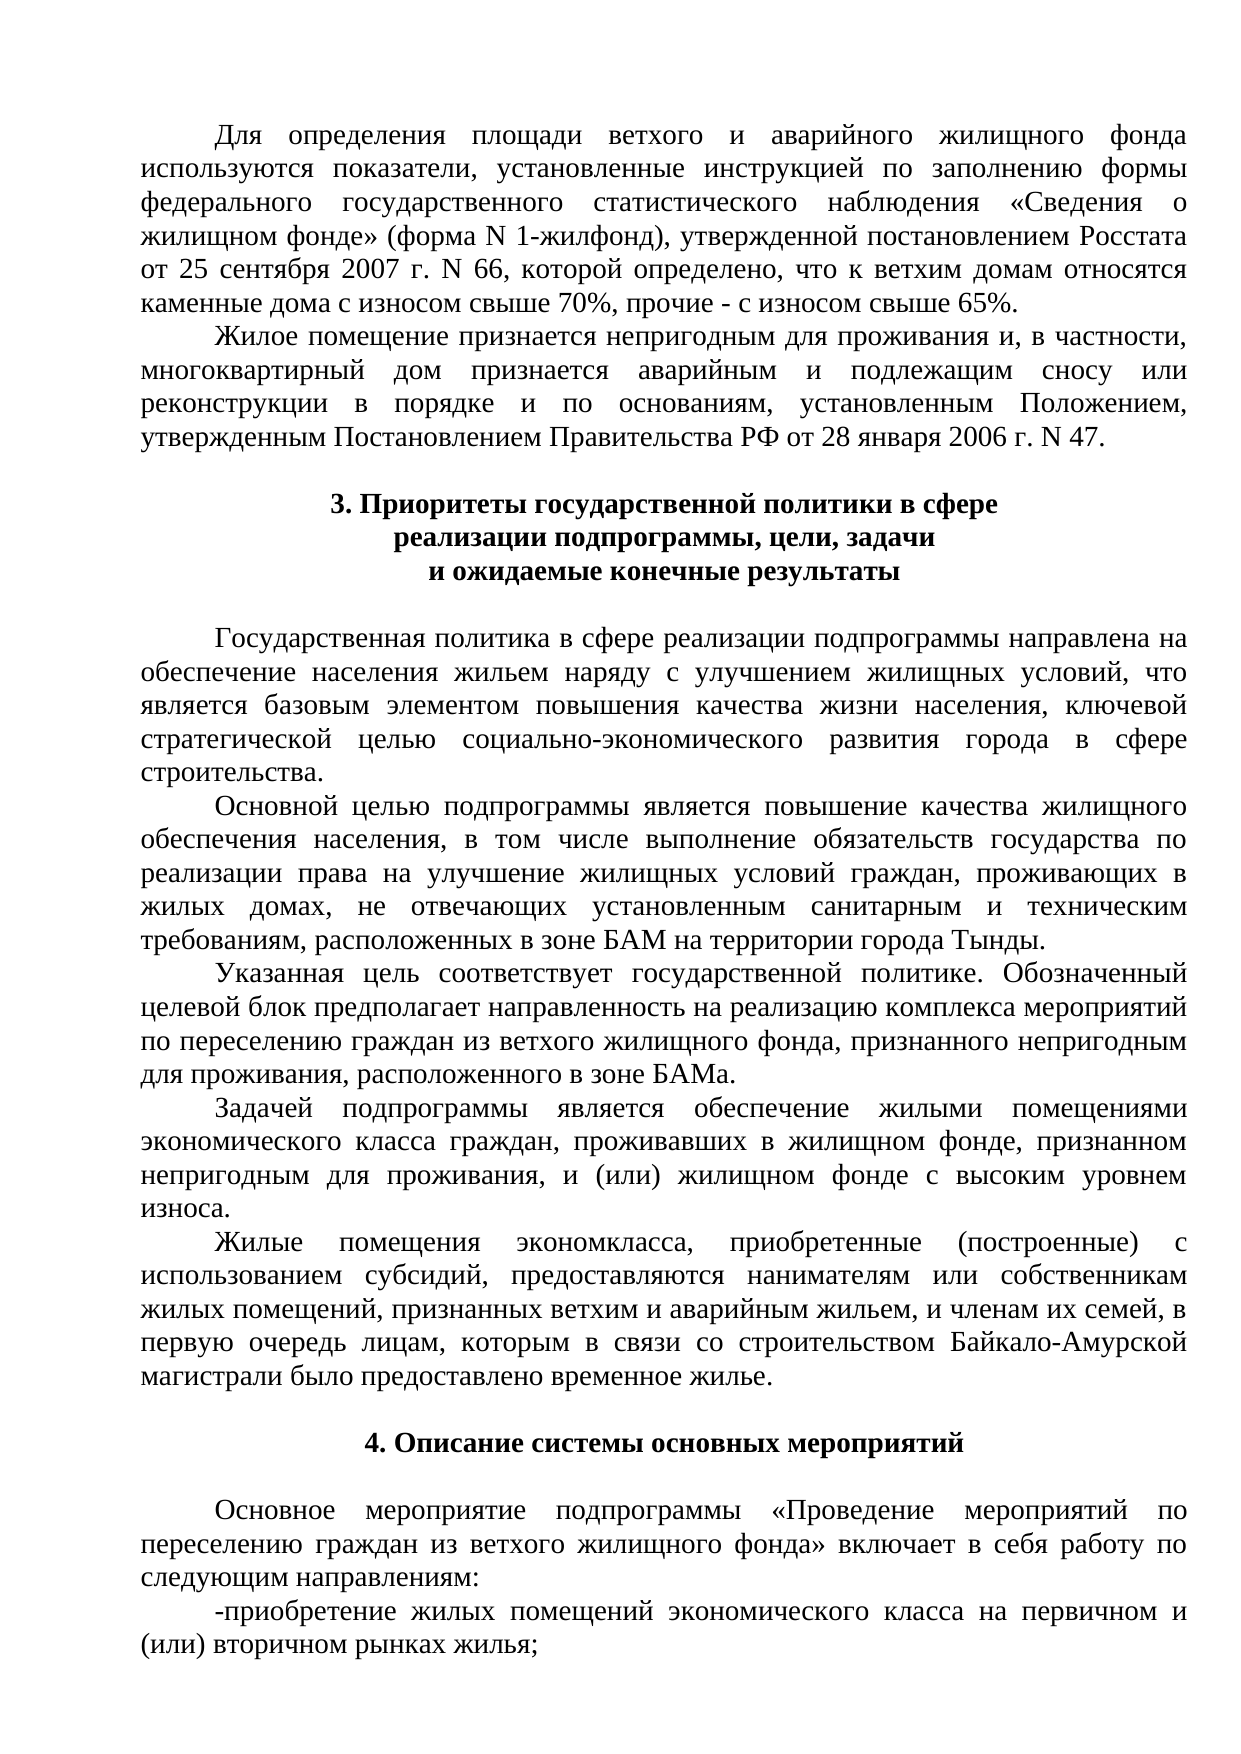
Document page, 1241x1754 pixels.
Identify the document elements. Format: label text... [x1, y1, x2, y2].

text Жилое помещение признается непригодным для проживания и, в частности, многоквартирный дом признается аварийным и подлежащим сносу или реконструкции в порядке и по основаниям, установленным Положением, утвержденным Постановлением Правительства РФ от 28 января . N 47. [140, 318, 1188, 452]
text Для определения площади ветхого и аварийного жилищного фонда используются показатели, установленные инструкцией по заполнению формы федерального государственного статистического наблюдения «Сведения о жилищном фонде» (форма N 1-жилфонд), утвержденной постановлением Росстата от 25 сентября . N 66, которой определено, что к ветхим домам относятся каменные дома с износом свыше 70%, прочие - с износом свыше 65%. [140, 117, 1188, 318]
text Основной целью подпрограммы является повышение качества жилищного обеспечения населения, в том числе выполнение обязательств государства по реализации права на улучшение жилищных условий граждан, проживающих в жилых домах, не отвечающих установленным санитарным и техническим требованиям, расположенных в зоне БАМ на территории города Тынды. [140, 788, 1188, 956]
text реализации подпрограммы, цели, задачи [140, 519, 1188, 553]
text и ожидаемые конечные результаты [140, 553, 1188, 587]
text Основное мероприятие подпрограммы «Проведение мероприятий по переселению граждан из ветхого жилищного фонда» включает в себя работу по следующим направлениям: [140, 1492, 1188, 1593]
text Государственная политика в сфере реализации подпрограммы направлена на обеспечение населения жильем наряду с улучшением жилищных условий, что является базовым элементом повышения качества жизни населения, ключевой стратегической целью социально-экономического развития города в сфере строительства. [140, 620, 1188, 788]
text 3. Приоритеты государственной политики в сфере [140, 486, 1188, 519]
text Указанная цель соответствует государственной политике. Обозначенный целевой блок предполагает направленность на реализацию комплекса мероприятий по переселению граждан из ветхого жилищного фонда, признанного непригодным для проживания, расположенного в зоне БАМа. [140, 956, 1188, 1090]
text 4. Описание системы основных мероприятий [140, 1425, 1188, 1459]
text Жилые помещения экономкласса, приобретенные (построенные) с использованием субсидий, предоставляются нанимателям или собственникам жилых помещений, признанных ветхим и аварийным жильем, и членам их семей, в первую очередь лицам, которым в связи со строительством Байкало-Амурской магистрали было предоставлено временное жилье. [140, 1224, 1188, 1392]
text Задачей подпрограммы является обеспечение жилыми помещениями экономического класса граждан, проживавших в жилищном фонде, признанном непригодным для проживания, и (или) жилищном фонде с высоким уровнем износа. [140, 1090, 1188, 1224]
text -приобретение жилых помещений экономического класса на первичном и (или) вторичном рынках жилья; [140, 1593, 1188, 1660]
